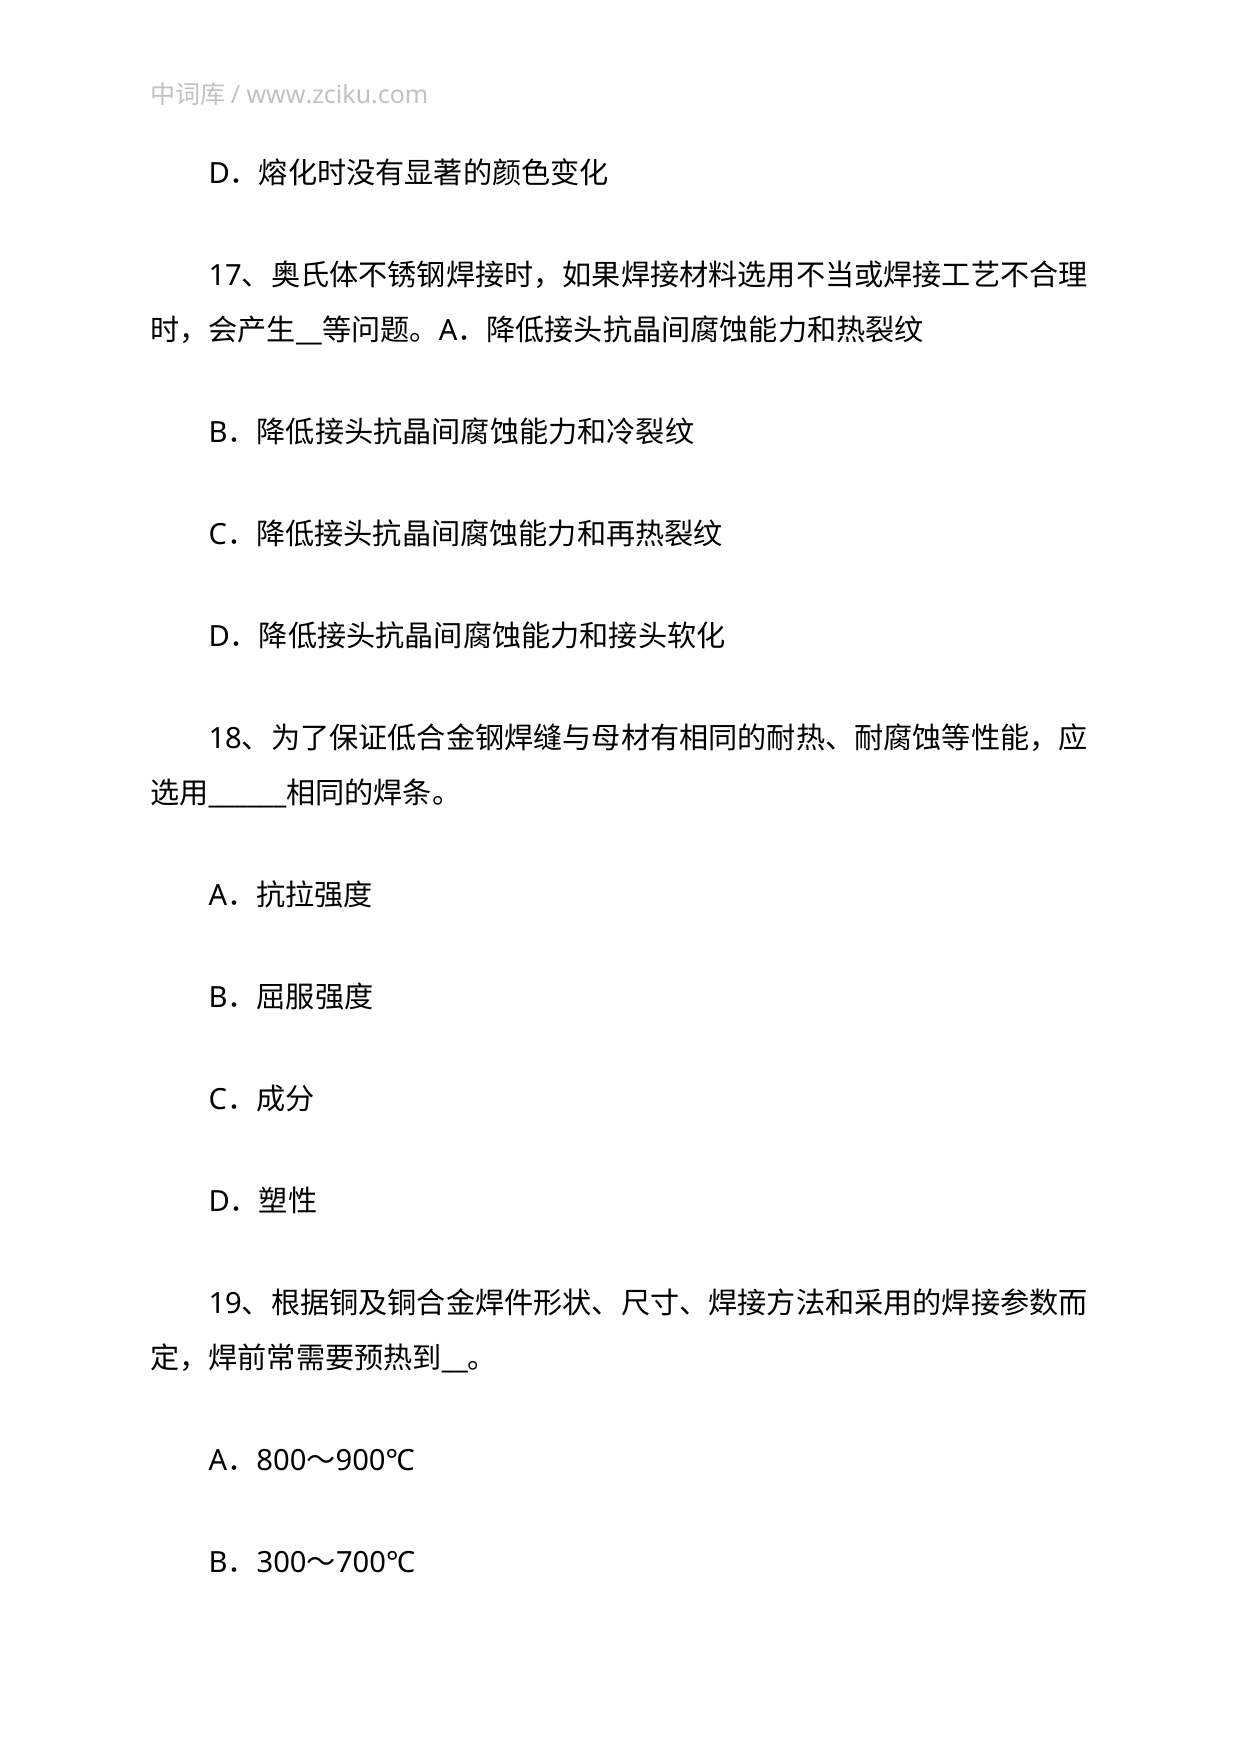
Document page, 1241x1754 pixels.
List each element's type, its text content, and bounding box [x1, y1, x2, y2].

text D．降低接头抗晶间腐蚀能力和接头软化 [150, 613, 1090, 655]
text B．屈服强度 [150, 974, 1090, 1016]
text A．800～900℃ [150, 1437, 1090, 1479]
text B．降低接头抗晶间腐蚀能力和冷裂纹 [150, 409, 1090, 451]
text 19、根据铜及铜合金焊件形状、尺寸、焊接方法和采用的焊接参数而定，焊前常需要预热到__。 [150, 1280, 1090, 1377]
text 18、为了保证低合金钢焊缝与母材有相同的耐热、耐腐蚀等性能，应选用______相同的焊条。 [150, 715, 1090, 812]
text D．熔化时没有显著的颜色变化 [150, 150, 1090, 192]
text C．成分 [150, 1076, 1090, 1118]
text A．抗拉强度 [150, 872, 1090, 914]
text C．降低接头抗晶间腐蚀能力和再热裂纹 [150, 511, 1090, 553]
text 17、奥氏体不锈钢焊接时，如果焊接材料选用不当或焊接工艺不合理时，会产生__等问题。A．降低接头抗晶间腐蚀能力和热裂纹 [150, 252, 1090, 349]
text D．塑性 [150, 1178, 1090, 1220]
text B．300～700℃ [150, 1539, 1090, 1581]
